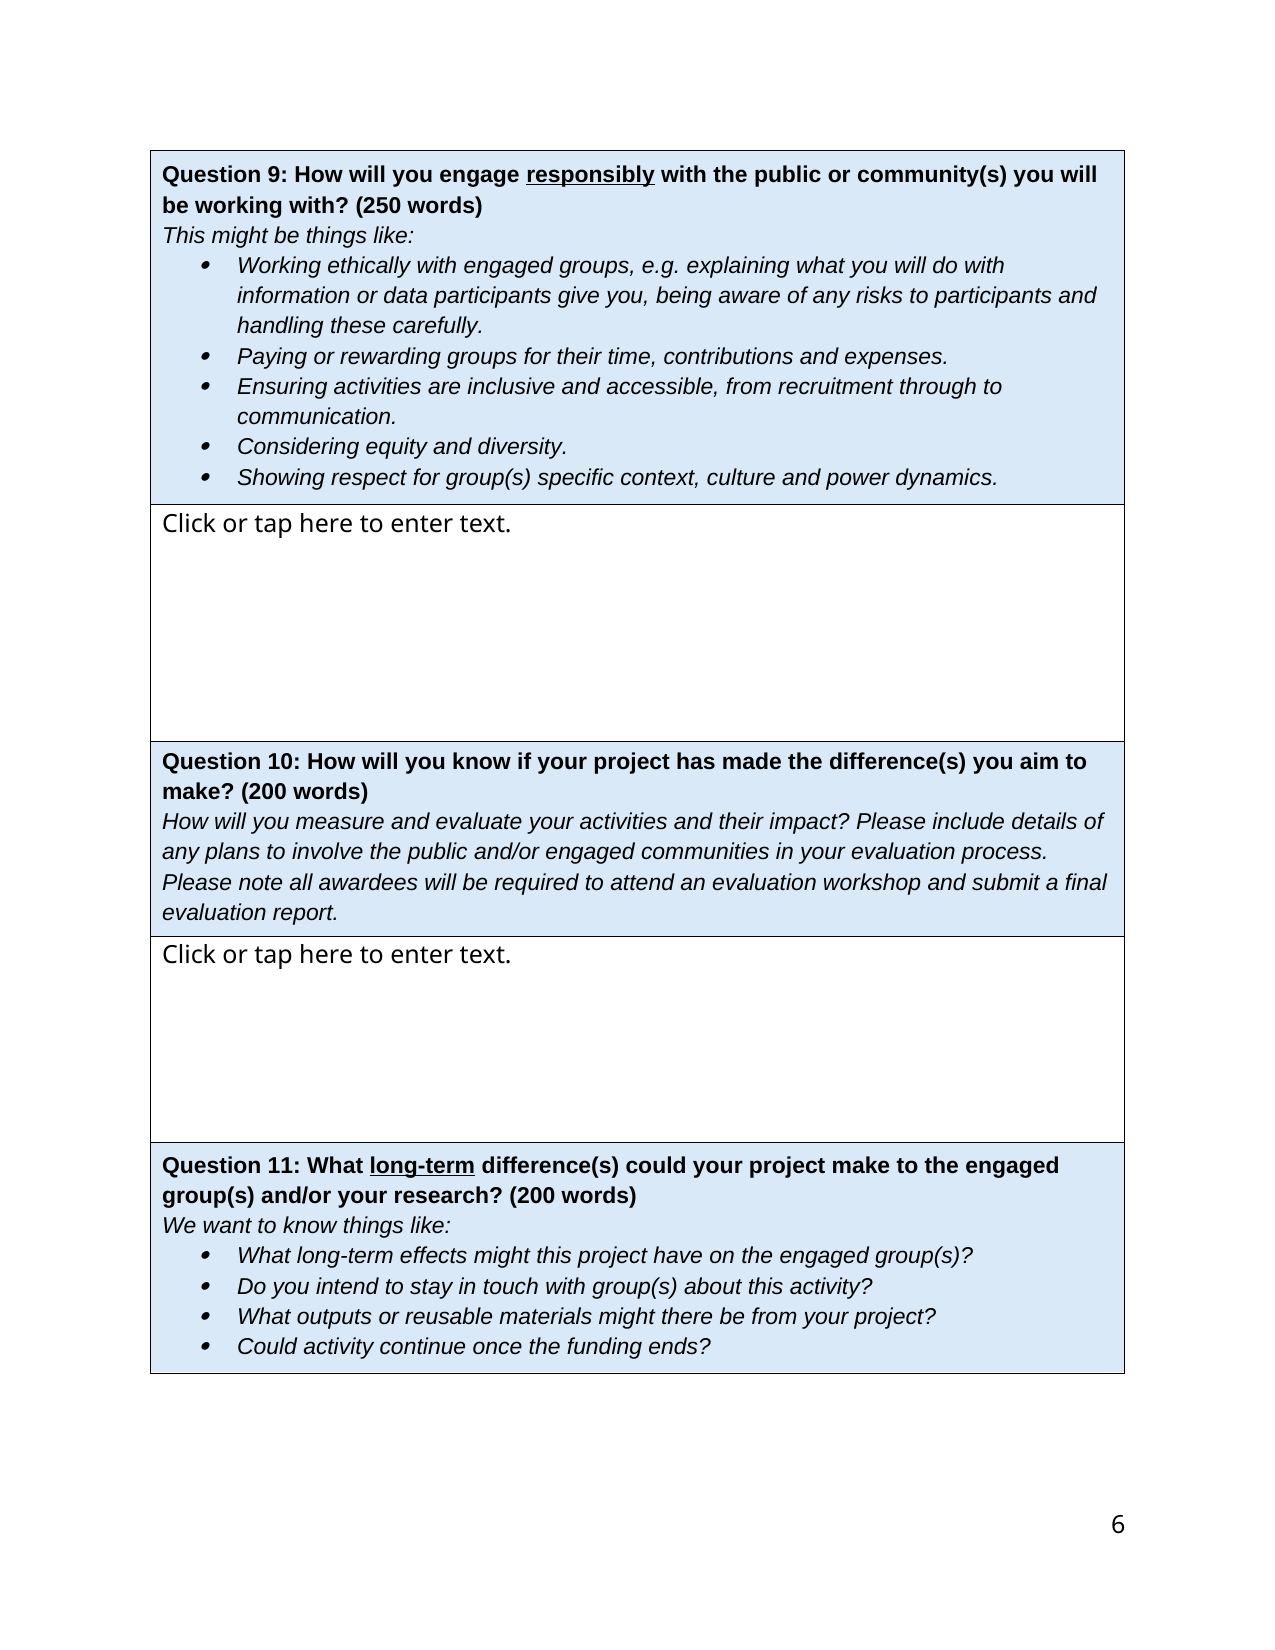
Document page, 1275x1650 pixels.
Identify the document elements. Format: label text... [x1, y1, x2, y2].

table_cell Question 11: What long-term difference(s) could your project make to the engaged group(s) and/or your research? (200 words) We want to know things like: What long-term effects might this project have on the engaged group(s)? Do you intend to stay in touch with group(s) about this activity? What outputs or reusable materials might there be from your project? Could activity continue once the funding ends? [151, 1143, 1124, 1372]
table_header Question 9: How will you engage responsibly with the public or community(s) you will be working with? (250 words) This might be things like: Working ethically with engaged groups, e.g. explaining what you will do with information or data participants give you, being aware of any risks to participants and handling these carefully. Paying or rewarding groups for their time, contributions and expenses. Ensuring activities are inclusive and accessible, from recruitment through to communication. Considering equity and diversity. Showing respect for group(s) specific context, culture and power dynamics. [151, 151, 1124, 504]
table_cell Question 10: How will you know if your project has made the difference(s) you aim to make? (200 words) How will you measure and evaluate your activities and their impact? Please include details of any plans to involve the public and/or engaged communities in your evaluation process. Please note all awardees will be required to attend an evaluation workshop and submit a final evaluation report. [151, 742, 1124, 936]
